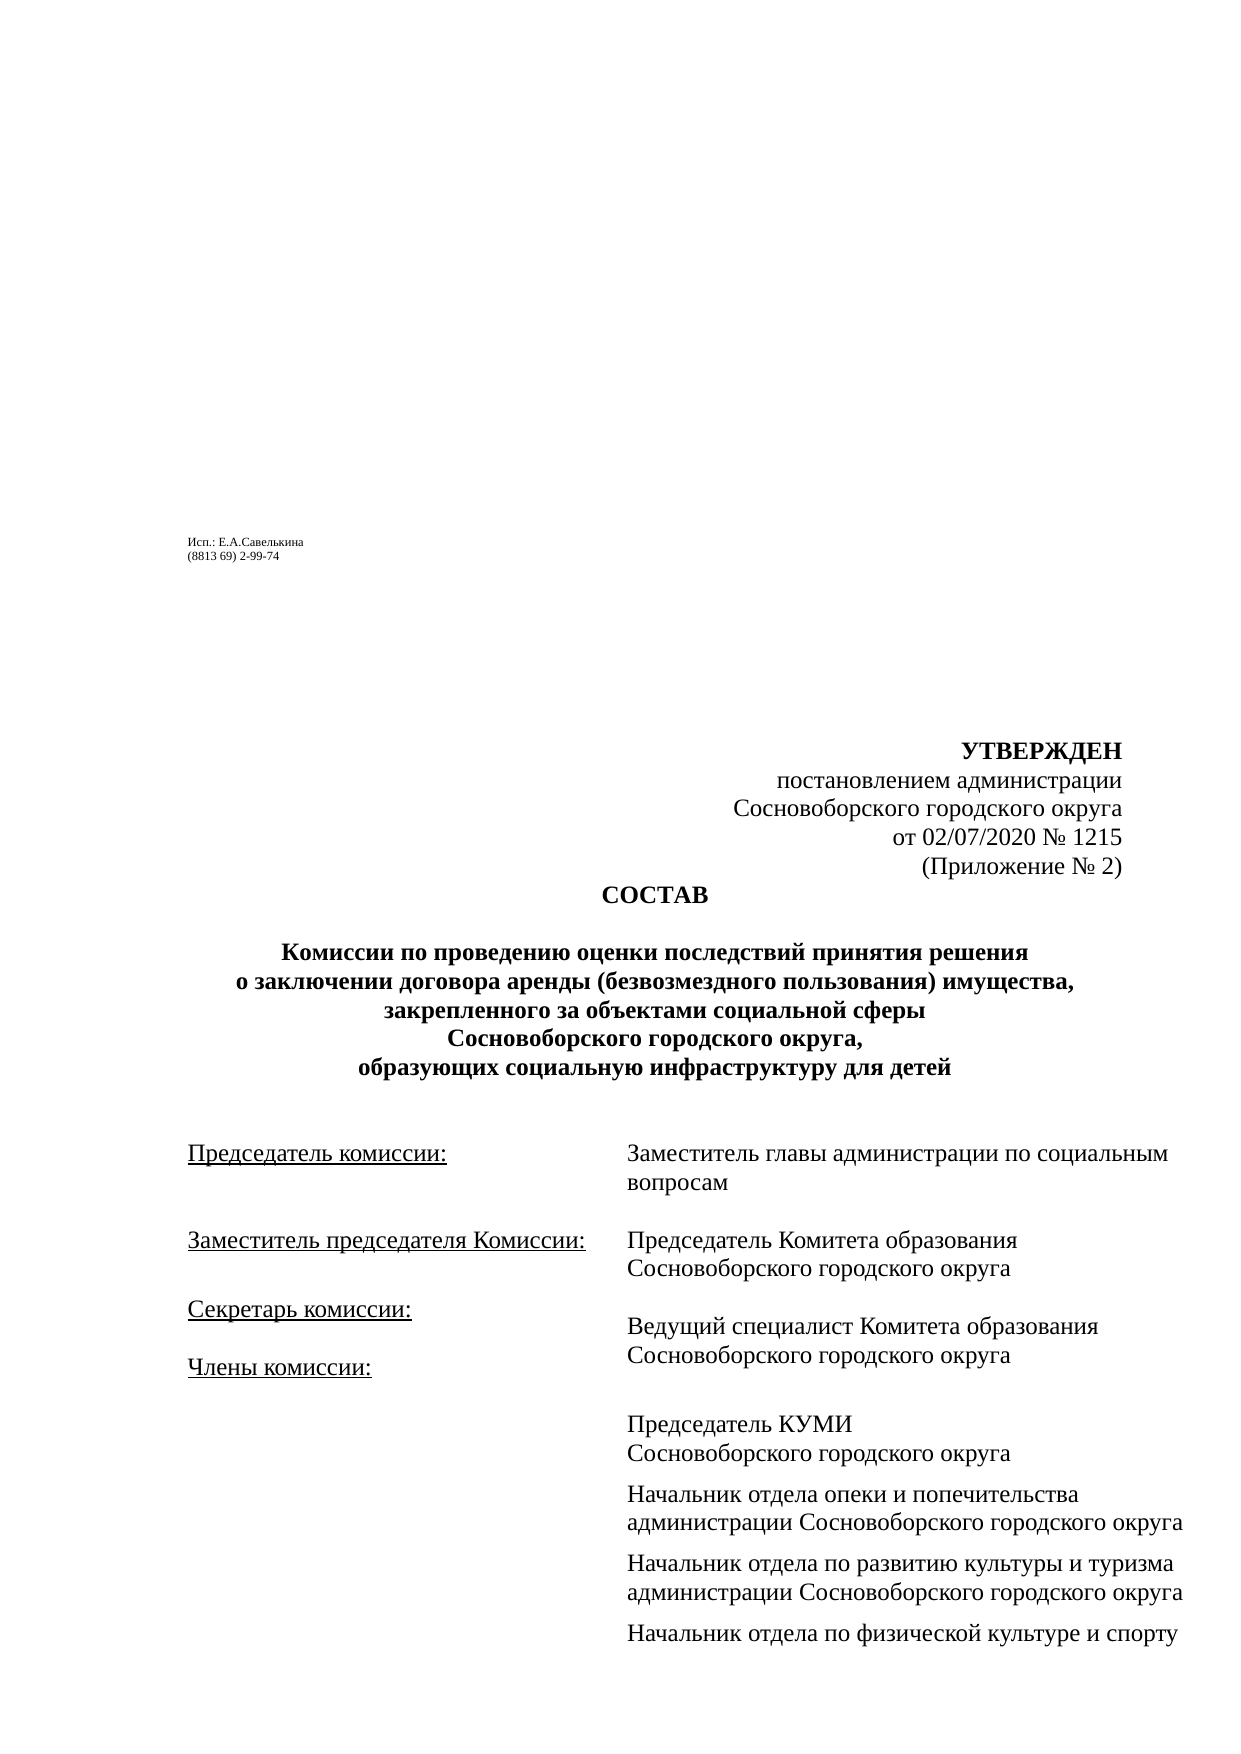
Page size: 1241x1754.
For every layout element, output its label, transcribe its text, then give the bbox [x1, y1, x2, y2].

text Исп.: Е.А.Савелькина [187, 535, 1122, 549]
text СОСТАВ [187, 880, 1122, 908]
text образующих социальную инфраструктуру для детей [187, 1052, 1122, 1081]
text Сосновоборского городского округа [637, 793, 1122, 822]
text Сосновоборского городского округа, [187, 1023, 1122, 1052]
text от 02/07/2020 № 1215 [637, 822, 1122, 851]
text о заключении договора аренды (безвозмездного пользования) имущества, [187, 966, 1122, 995]
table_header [616, 1139, 1206, 1646]
text УТВЕРЖДЕН [637, 736, 1122, 765]
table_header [176, 1139, 616, 1646]
text закрепленного за объектами социальной сферы [187, 995, 1122, 1023]
text (Приложение № 2) [637, 851, 1122, 880]
text (8813 69) 2-99-74 [187, 549, 1122, 563]
text Комиссии по проведению оценки последствий принятия решения [187, 937, 1122, 966]
text постановлением администрации [637, 765, 1122, 793]
